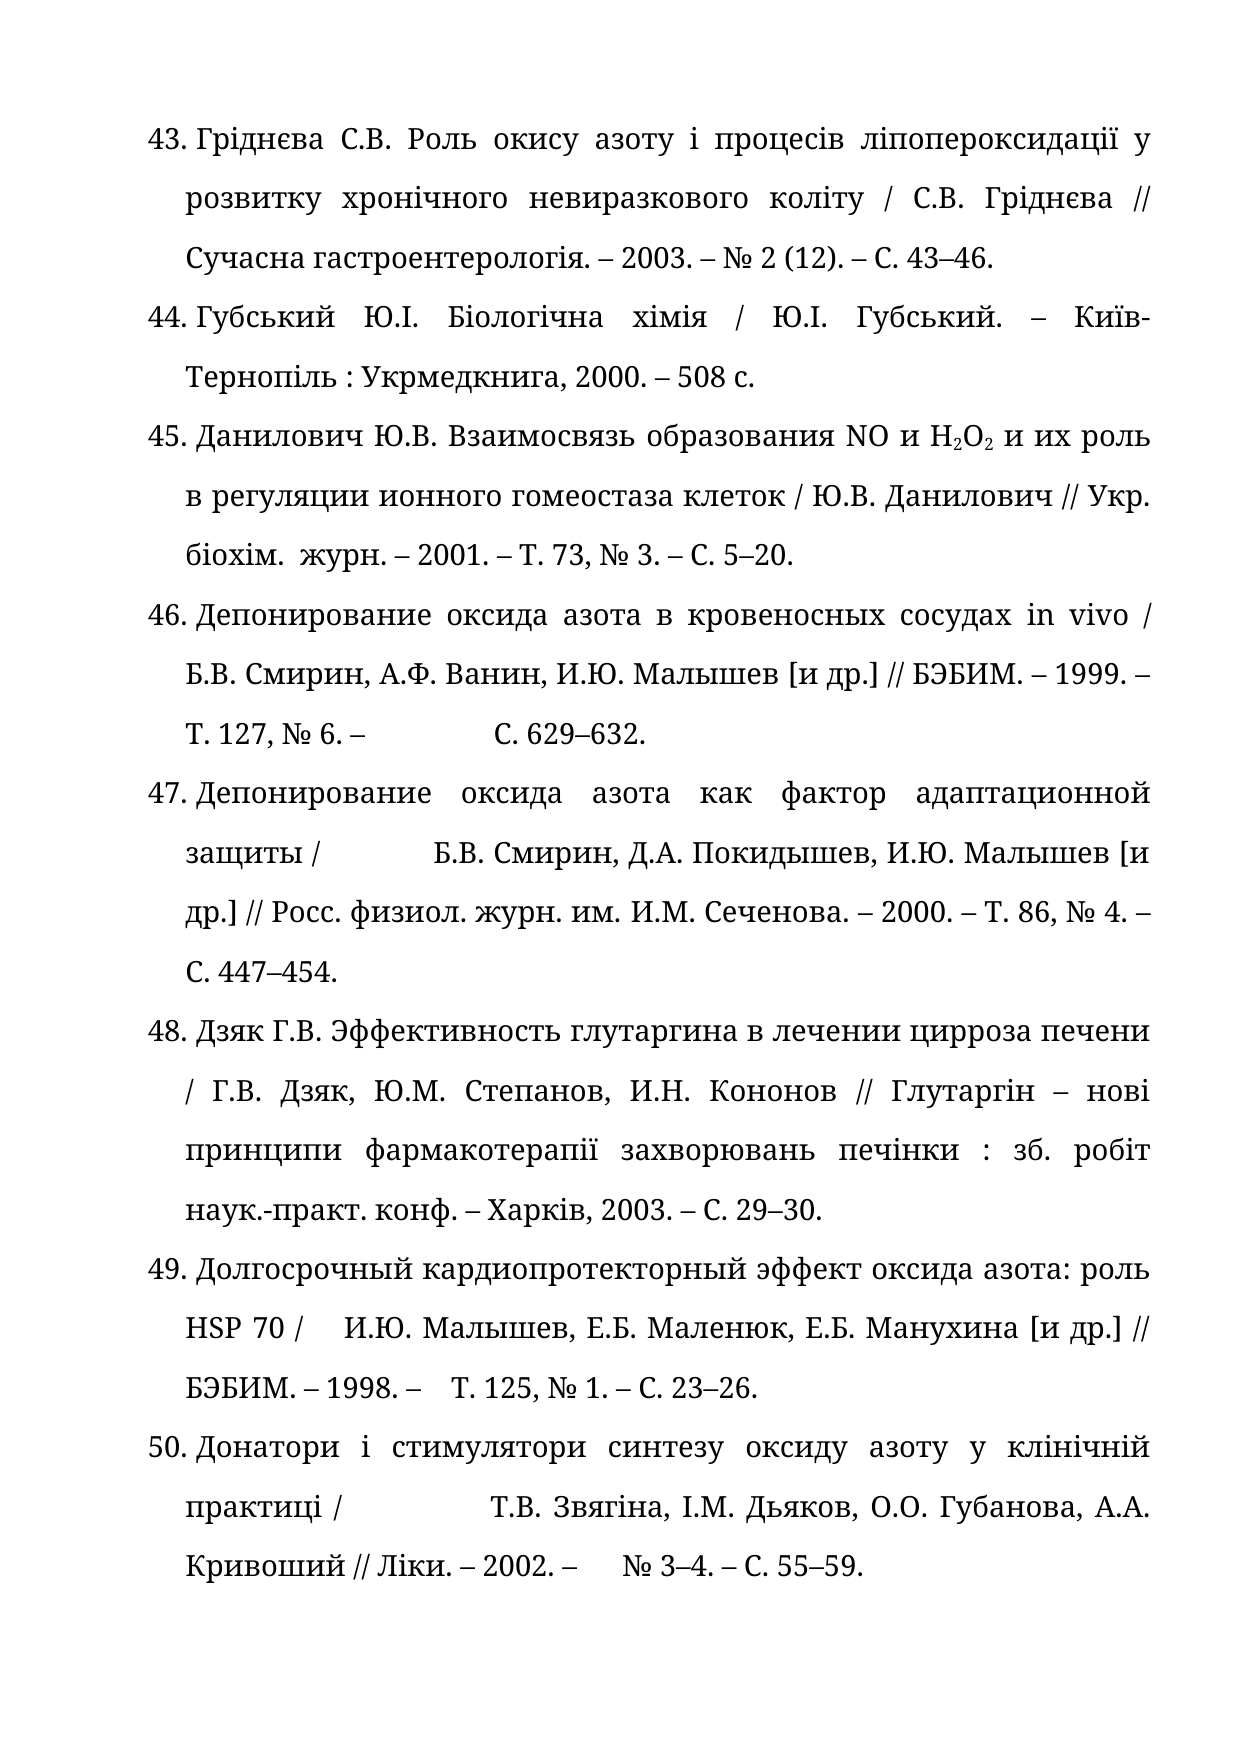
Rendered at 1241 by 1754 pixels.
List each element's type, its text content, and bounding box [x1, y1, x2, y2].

list Данилович Ю.В. Взаимосвязь образования NO и Н2О2 и их роль в регуляции ионного гомеостаза клеток / Ю.В. Данилович // Укр. біохім. журн. – 2001. – Т. 73, № 3. – С. 5–20. [148, 416, 1152, 574]
list Депонирование оксида азота в кровеносных сосудах in vivo / Б.В. Смирин, А.Ф. Ванин, И.Ю. Малышев [и др.] // БЭБИМ. – 1999. – Т. 127, № 6. – С. 629–632. [148, 594, 1152, 753]
list Долгосрочный кардиопротекторный эффект оксида азота: роль HSP 70 / И.Ю. Малышев, Е.Б. Маленюк, Е.Б. Манухина [и др.] // БЭБИМ. – 1998. – Т. 125, № 1. – С. 23–26. [148, 1248, 1152, 1407]
list Депонирование оксида азота как фактор адаптационной защиты / Б.В. Смирин, Д.А. Покидышев, И.Ю. Малышев [и др.] // Росс. физиол. журн. им. И.М. Сеченова. – 2000. – Т. 86, № 4. – С. 447–454. [148, 772, 1152, 991]
list Донатори і стимулятори синтезу оксиду азоту у клінічній практиці / Т.В. Звягіна, І.М. Дьяков, О.О. Губанова, А.А. Кривоший // Ліки. – 2002. – № 3–4. – С. 55–59. [148, 1427, 1152, 1585]
list Губський Ю.І. Біологічна хімія / Ю.І. Губський. – Київ-Тернопіль : Укрмедкнига, 2000. – 508 с. [148, 297, 1152, 396]
list Гріднєва С.В. Роль окису азоту і процесів ліпопероксидації у розвитку хронічного невиразкового коліту / С.В. Гріднєва // Сучасна гастроентерологія. – 2003. – № 2 (12). – С. 43–46. [148, 118, 1152, 277]
list Дзяк Г.В. Эффективность глутаргина в лечении цирроза печени / Г.В. Дзяк, Ю.М. Степанов, И.Н. Кононов // Глутаргін – нові принципи фармакотерапії захворювань печінки : зб. робіт наук.-практ. конф. – Харків, 2003. – С. 29–30. [148, 1010, 1152, 1228]
